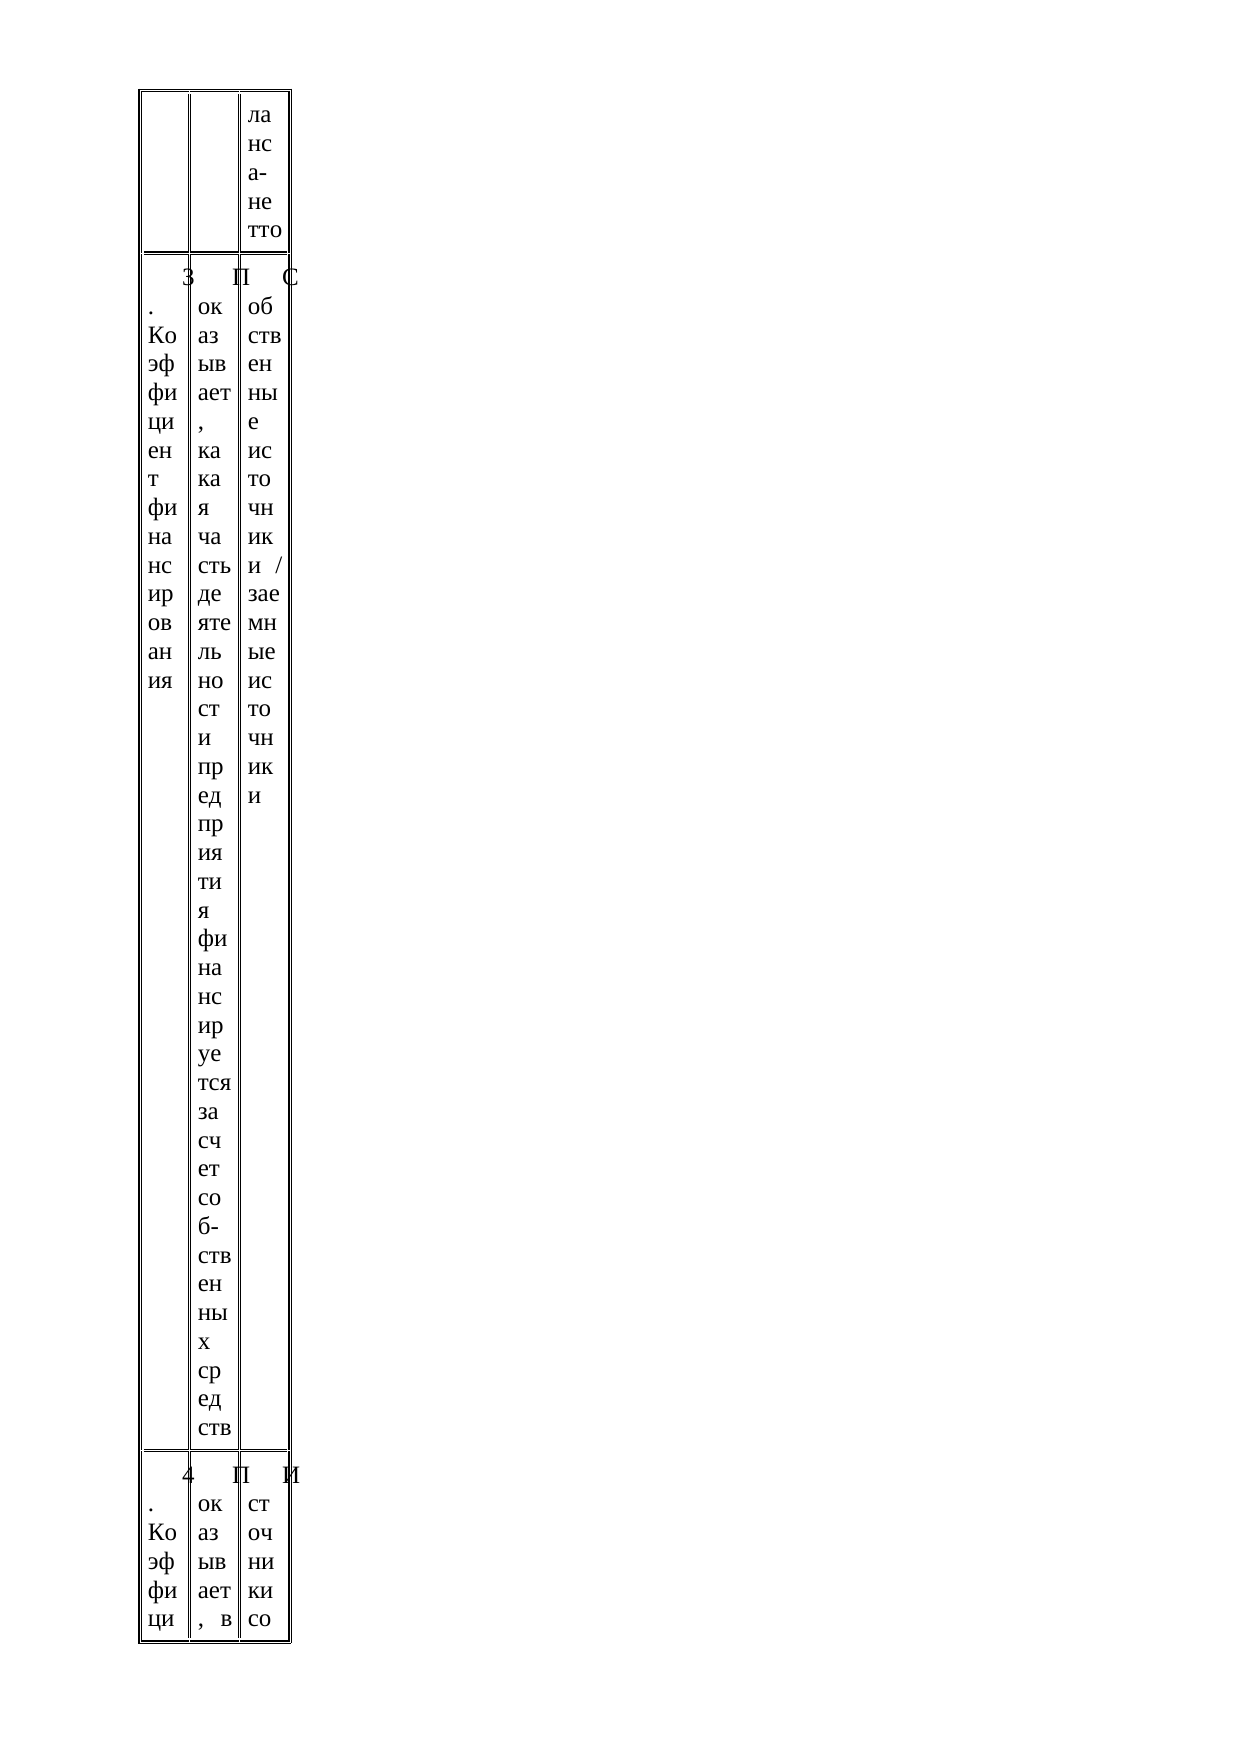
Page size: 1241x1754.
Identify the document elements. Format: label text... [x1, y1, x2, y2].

table_cell 3. Коэффициент финансирования [142, 251, 188, 1449]
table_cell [140, 1449, 190, 1640]
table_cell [240, 92, 288, 251]
table_cell Собственные источники / заемные источники [241, 251, 289, 1449]
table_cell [240, 1449, 290, 1640]
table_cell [190, 1452, 240, 1640]
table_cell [190, 92, 240, 251]
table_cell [142, 92, 190, 251]
table_cell Показывает, какая часть деятельности предприятия финансируется за счет соб-ственных средств [191, 255, 238, 1449]
